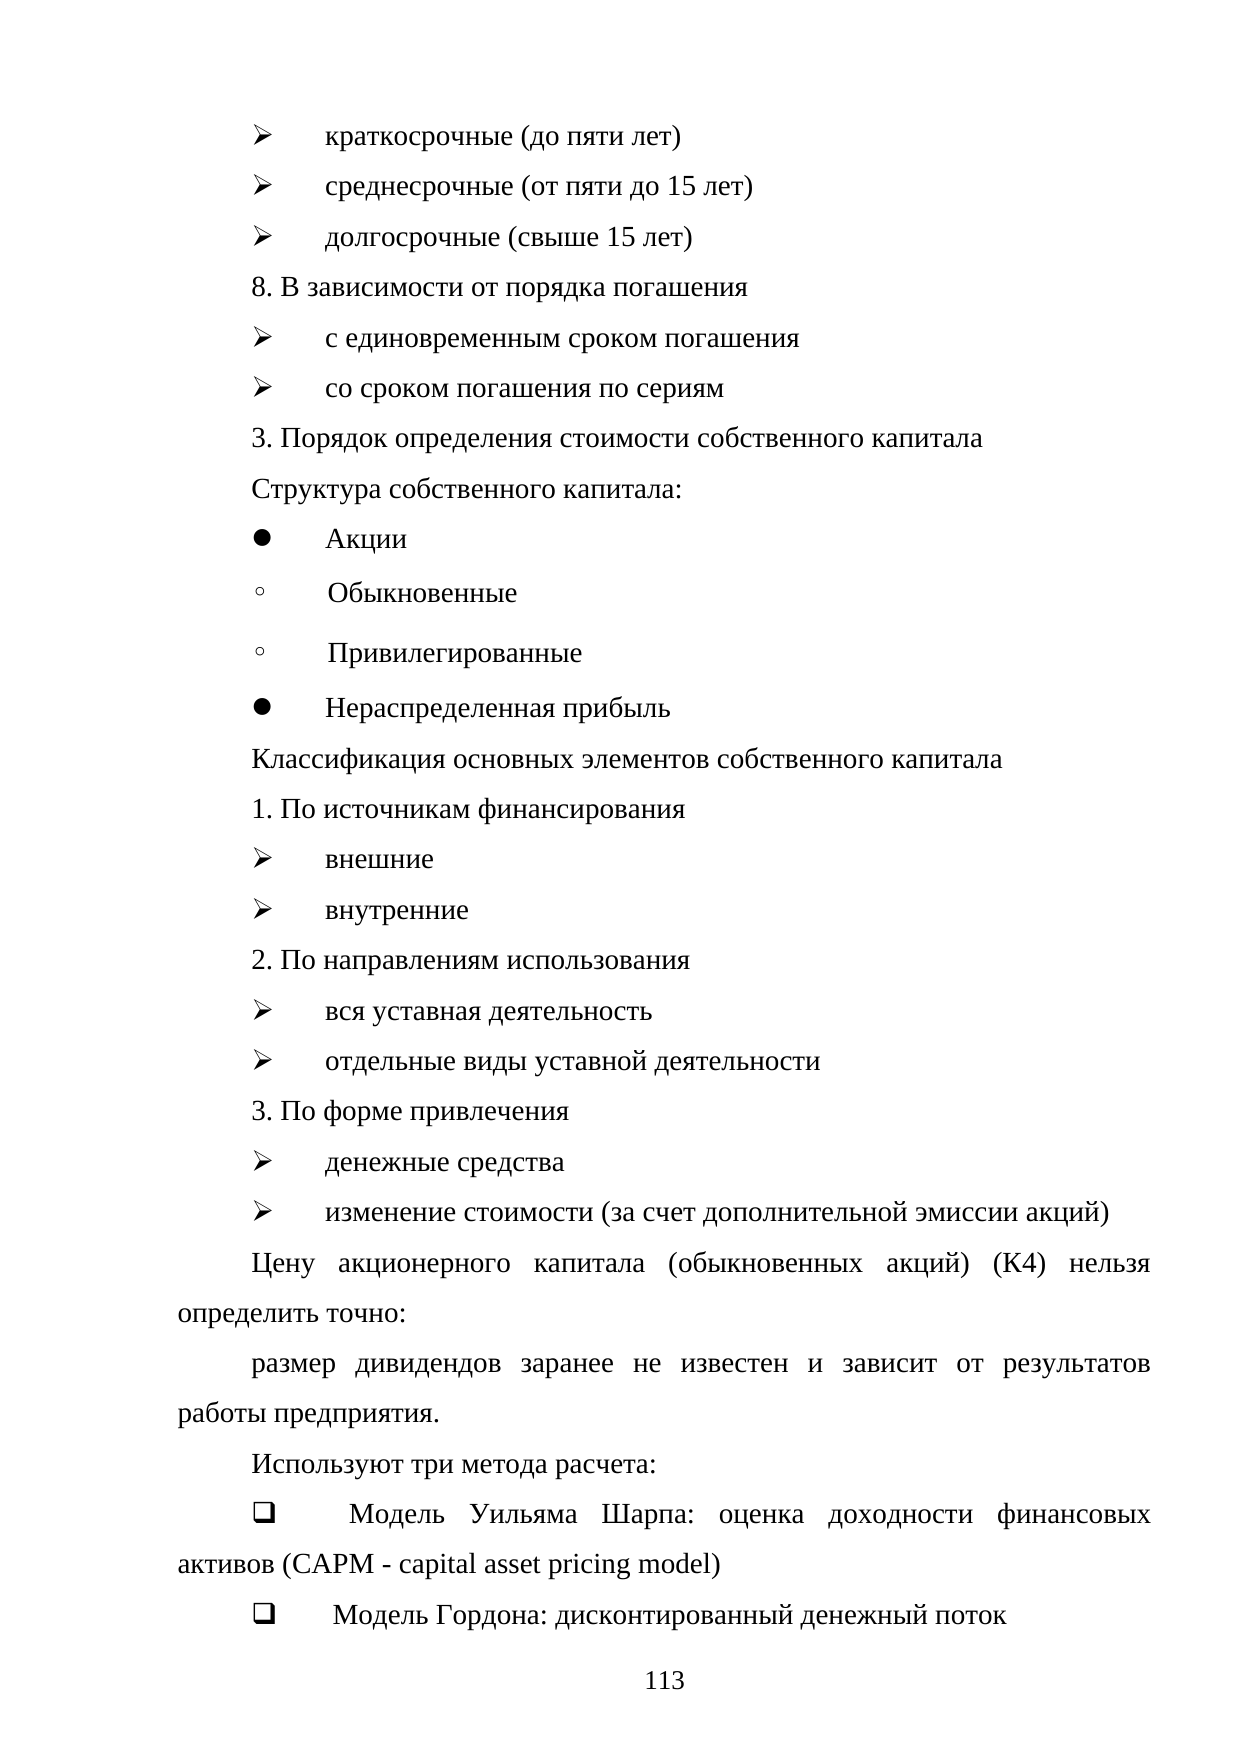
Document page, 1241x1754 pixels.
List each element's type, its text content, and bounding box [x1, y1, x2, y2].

text размер дивидендов заранее не известен и зависит от результатов работы предприятия. [177, 1345, 1152, 1429]
list изменение стоимости (за счет дополнительной эмиссии акций) [177, 1194, 1152, 1228]
text 2. По направлениям использования [177, 942, 1152, 976]
list Нераспределенная прибыль [177, 691, 1152, 724]
list Привилегированные [177, 631, 1152, 671]
list краткосрочные (до пяти лет) [177, 118, 1152, 152]
text 8. В зависимости от порядка погашения [177, 269, 1152, 303]
list Обыкновенные [177, 572, 1152, 611]
list Модель Гордона: дисконтированный денежный поток [177, 1597, 1152, 1631]
text Структура собственного капитала: [177, 471, 1152, 504]
list среднесрочные (от пяти до 15 лет) [177, 168, 1152, 202]
list Модель Уильяма Шарпа: оценка доходности финансовых активов (САРМ - capital asset pricing model) [177, 1496, 1152, 1580]
list вся уставная деятельность [177, 993, 1152, 1026]
list Акции [177, 521, 1152, 555]
text Классификация основных элементов собственного капитала [177, 741, 1152, 774]
list внешние [177, 842, 1152, 875]
list внутренние [177, 892, 1152, 926]
list с единовременным сроком погашения [177, 320, 1152, 353]
text 3. По форме привлечения [177, 1093, 1152, 1127]
list со сроком погашения по сериям [177, 370, 1152, 404]
text 1. По источникам финансирования [177, 791, 1152, 825]
list долгосрочные (свыше 15 лет) [177, 219, 1152, 253]
text Используют три метода расчета: [177, 1446, 1152, 1479]
list отдельные виды уставной деятельности [177, 1043, 1152, 1077]
subtitle 3. Порядок определения стоимости собственного капитала [177, 421, 1152, 454]
text Цену акционерного капитала (обыкновенных акций) (К4) нельзя определить точно: [177, 1245, 1152, 1328]
list денежные средства [177, 1144, 1152, 1177]
